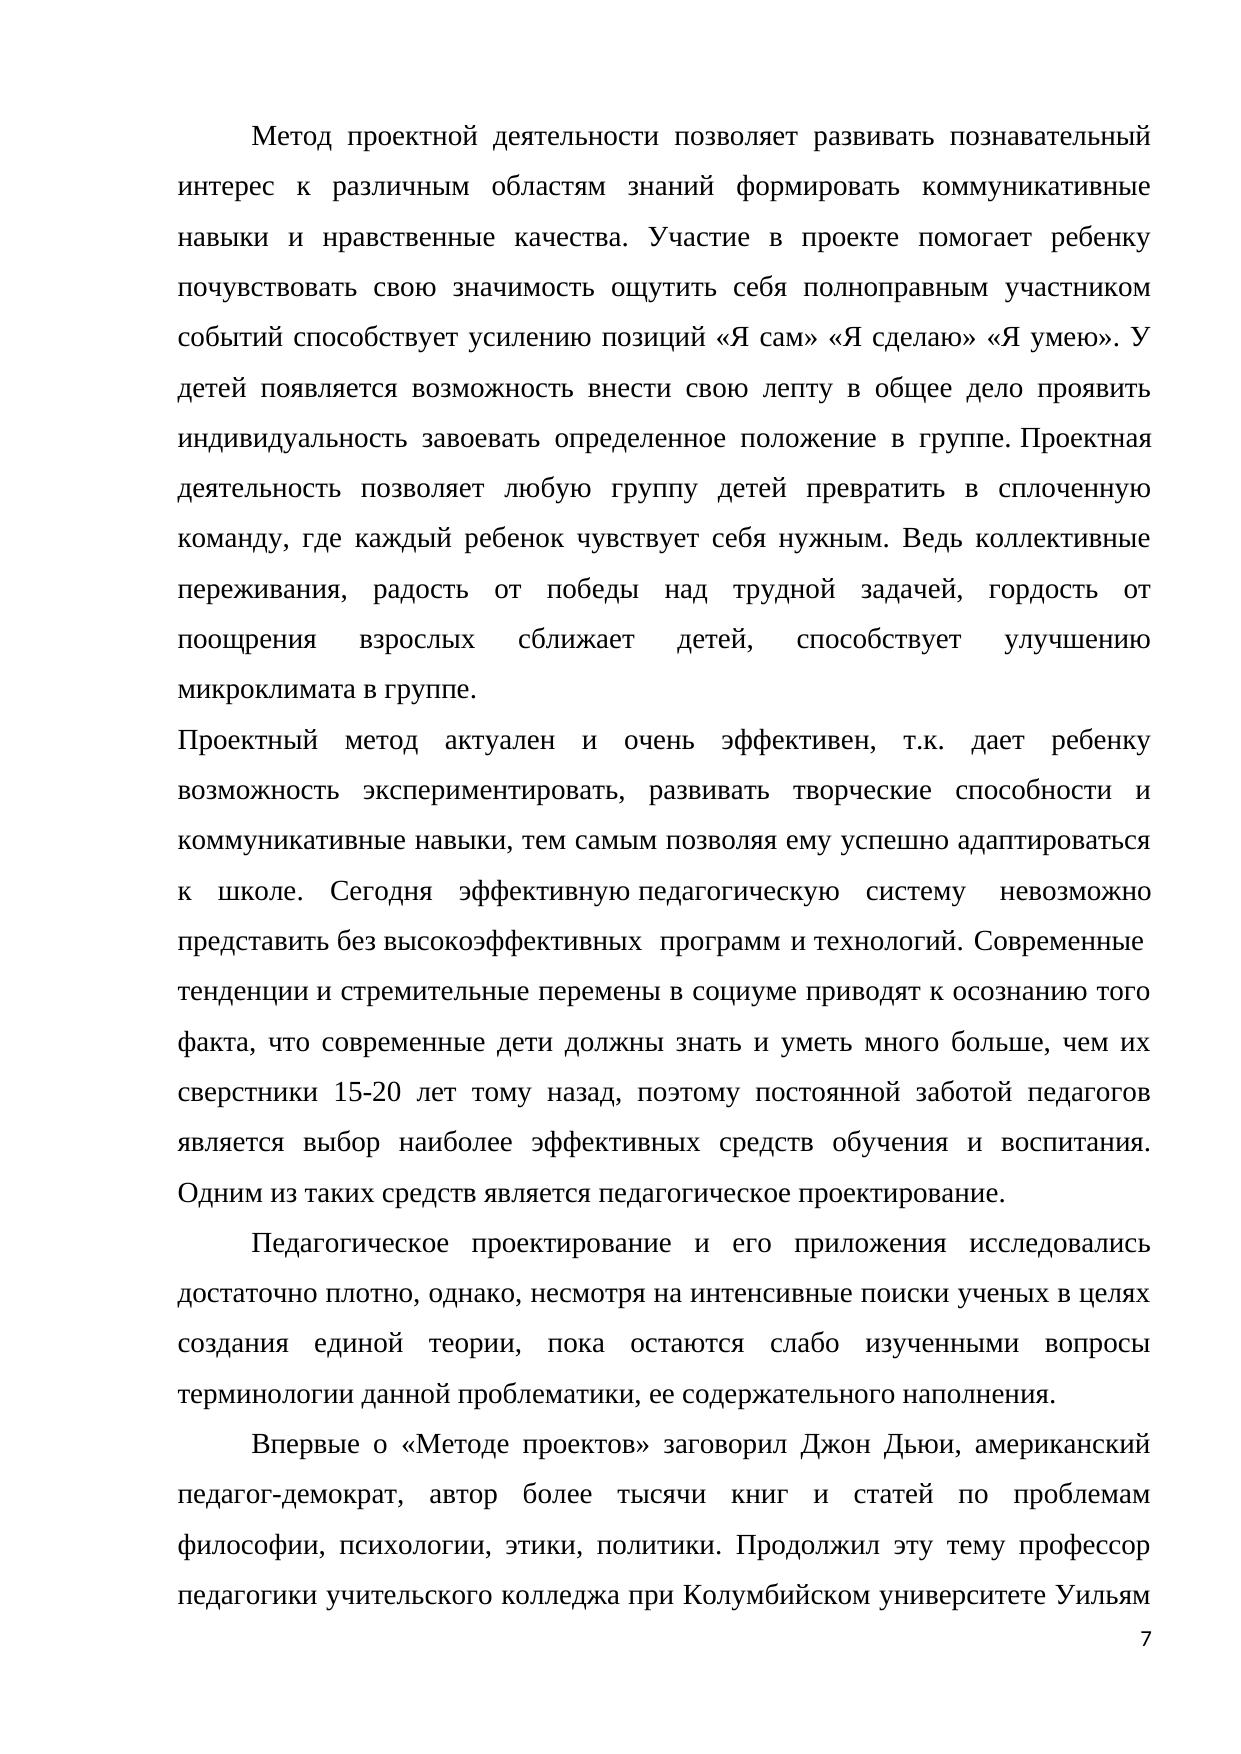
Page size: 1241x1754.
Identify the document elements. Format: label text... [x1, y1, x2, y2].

text Проектный метод актуален и очень эффективен, т.к. дает ребенку возможность экспериментировать, развивать творческие способности и коммуникативные навыки, тем самым позволяя ему успешно адаптироваться к школе. Сегодня эффективную педагогическую систему невозможно представить без высокоэффективных программ и технологий. Современные тенденции и стремительные перемены в социуме приводят к осознанию того факта, что современные дети должны знать и уметь много больше, чем их сверстники 15-20 лет тому назад, поэтому постоянной заботой педагогов является выбор наиболее эффективных средств обучения и воспитания. Одним из таких средств является педагогическое проектирование. [177, 722, 1152, 1208]
text Метод проектной деятельности позволяет развивать познавательный интерес к различным областям знаний формировать коммуникативные навыки и нравственные качества. Участие в проекте помогает ребенку почувствовать свою значимость ощутить себя полноправным участником событий способствует усилению позиций «Я сам» «Я сделаю» «Я умею». У детей появляется возможность внести свою лепту в общее дело проявить индивидуальность завоевать определенное положение в группе. Проектная деятельность позволяет любую группу детей превратить в сплоченную команду, где каждый ребенок чувствует себя нужным. Ведь коллективные переживания, радость от победы над трудной задачей, гордость от поощрения взрослых сближает детей, способствует улучшению микроклимата в группе. [177, 118, 1152, 705]
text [177, 1426, 1152, 1611]
text Педагогическое проектирование и его приложения исследовались достаточно плотно, однако, несмотря на интенсивные поиски ученых в целях создания единой теории, пока остаются слабо изученными вопросы терминологии данной проблематики, ее содержательного наполнения. [177, 1225, 1152, 1409]
